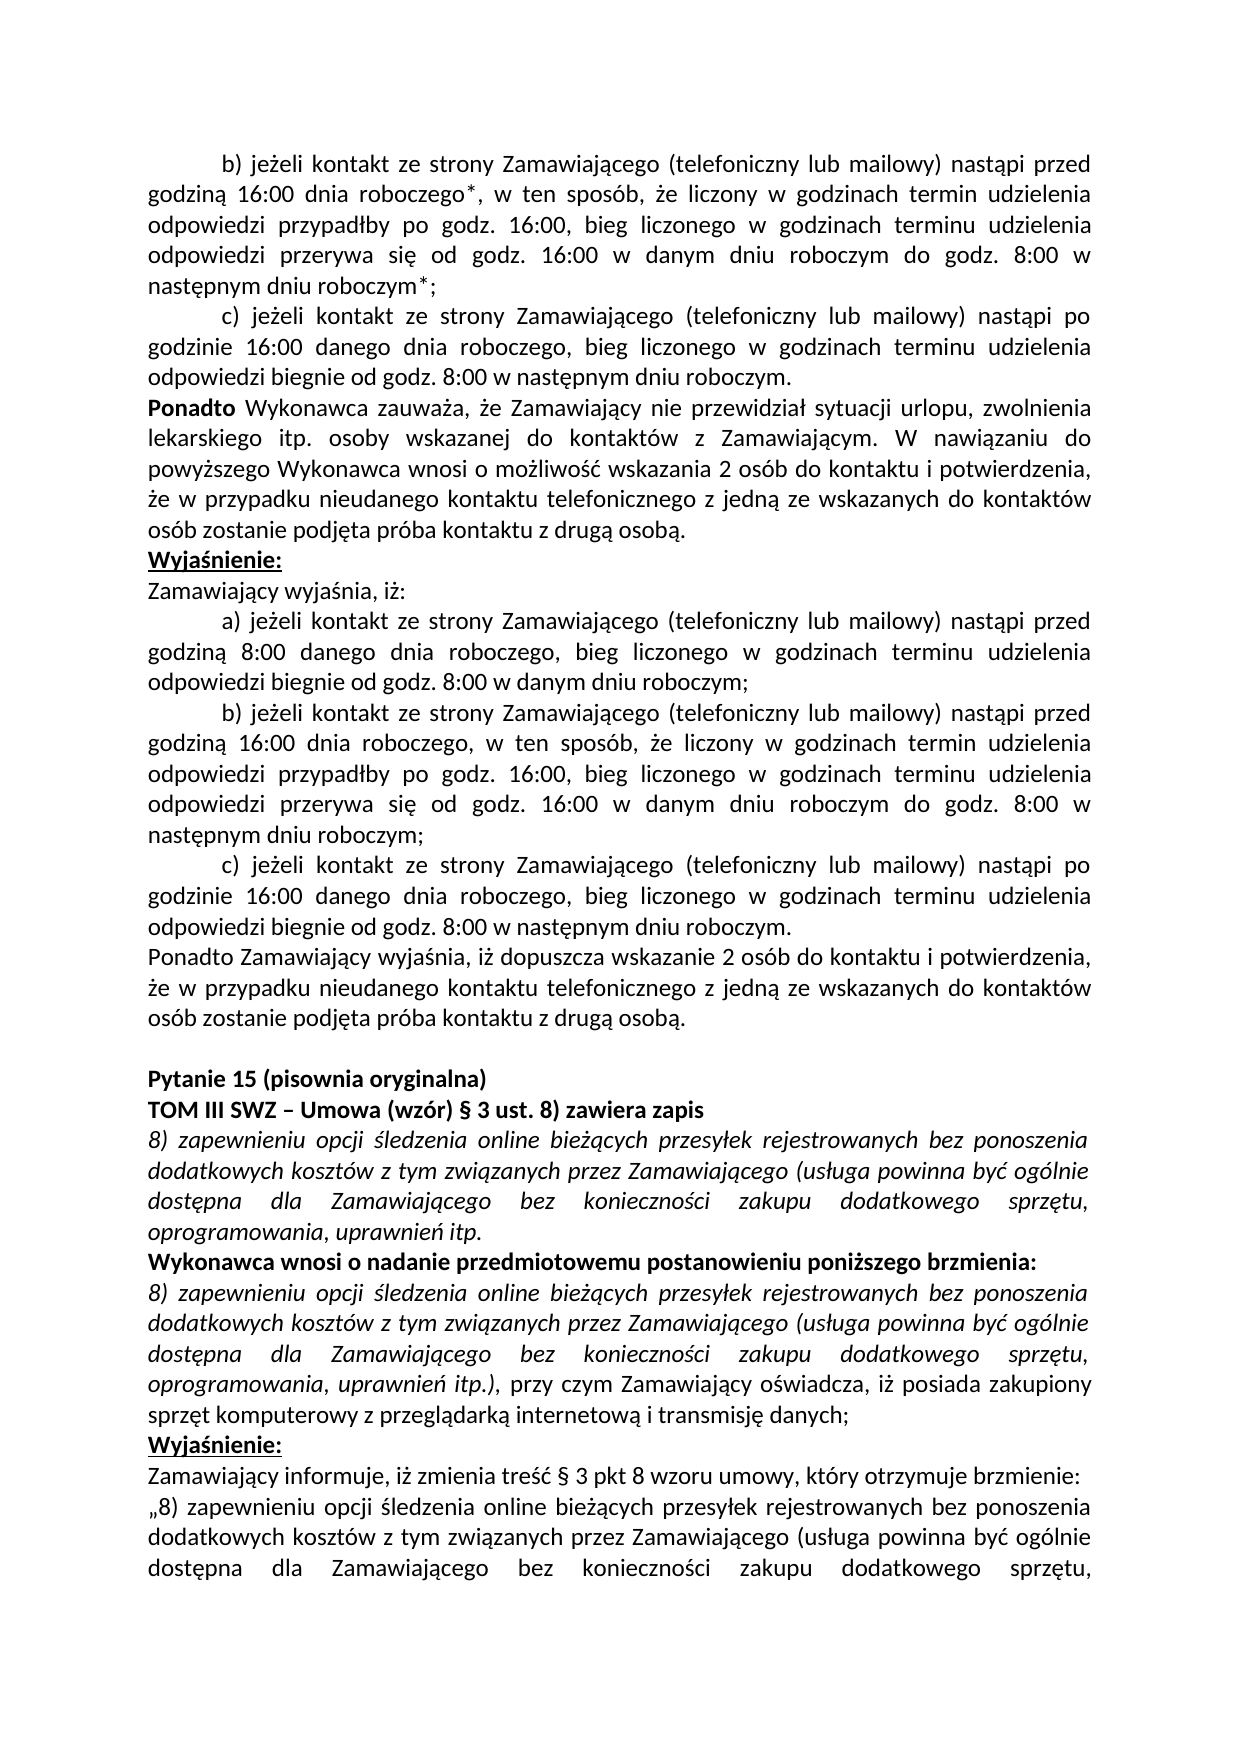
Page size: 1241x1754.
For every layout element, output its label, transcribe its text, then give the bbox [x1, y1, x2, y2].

text Zamawiający wyjaśnia, iż: [148, 575, 1092, 606]
list c) jeżeli kontakt ze strony Zamawiającego (telefoniczny lub mailowy) nastąpi po godzinie 16:00 danego dnia roboczego, bieg liczonego w godzinach terminu udzielenia odpowiedzi biegnie od godz. 8:00 w następnym dniu roboczym. [148, 300, 1092, 392]
list b) jeżeli kontakt ze strony Zamawiającego (telefoniczny lub mailowy) nastąpi przed godziną 16:00 dnia roboczego, w ten sposób, że liczony w godzinach termin udzielenia odpowiedzi przypadłby po godz. 16:00, bieg liczonego w godzinach terminu udzielenia odpowiedzi przerywa się od godz. 16:00 w danym dniu roboczym do godz. 8:00 w następnym dniu roboczym; [148, 697, 1092, 850]
list b) jeżeli kontakt ze strony Zamawiającego (telefoniczny lub mailowy) nastąpi przed godziną 16:00 dnia roboczego*, w ten sposób, że liczony w godzinach termin udzielenia odpowiedzi przypadłby po godz. 16:00, bieg liczonego w godzinach terminu udzielenia odpowiedzi przerywa się od godz. 16:00 w danym dniu roboczym do godz. 8:00 w następnym dniu roboczym*; [148, 148, 1092, 300]
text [148, 1491, 1092, 1582]
text Wykonawca wnosi o nadanie przedmiotowemu postanowieniu poniższego brzmienia: [148, 1246, 1092, 1277]
text Wyjaśnienie: [148, 544, 1092, 575]
list a) jeżeli kontakt ze strony Zamawiającego (telefoniczny lub mailowy) nastąpi przed godziną 8:00 danego dnia roboczego, bieg liczonego w godzinach terminu udzielenia odpowiedzi biegnie od godz. 8:00 w danym dniu roboczym; [148, 606, 1092, 697]
list c) jeżeli kontakt ze strony Zamawiającego (telefoniczny lub mailowy) nastąpi po godzinie 16:00 danego dnia roboczego, bieg liczonego w godzinach terminu udzielenia odpowiedzi biegnie od godz. 8:00 w następnym dniu roboczym. [148, 850, 1092, 941]
text Pytanie 15 (pisownia oryginalna) [148, 1063, 1092, 1094]
text Ponadto Wykonawca zauważa, że Zamawiający nie przewidział sytuacji urlopu, zwolnienia lekarskiego itp. osoby wskazanej do kontaktów z Zamawiającym. W nawiązaniu do powyższego Wykonawca wnosi o możliwość wskazania 2 osób do kontaktu i potwierdzenia, że w przypadku nieudanego kontaktu telefonicznego z jedną ze wskazanych do kontaktów osób zostanie podjęta próba kontaktu z drugą osobą. [148, 392, 1092, 544]
text 8) zapewnieniu opcji śledzenia online bieżących przesyłek rejestrowanych bez ponoszenia dodatkowych kosztów z tym związanych przez Zamawiającego (usługa powinna być ogólnie dostępna dla Zamawiającego bez konieczności zakupu dodatkowego sprzętu, oprogramowania, uprawnień itp. [148, 1124, 1092, 1246]
text 8) zapewnieniu opcji śledzenia online bieżących przesyłek rejestrowanych bez ponoszenia dodatkowych kosztów z tym związanych przez Zamawiającego (usługa powinna być ogólnie dostępna dla Zamawiającego bez konieczności zakupu dodatkowego sprzętu, oprogramowania, uprawnień itp.), przy czym Zamawiający oświadcza, iż posiada zakupiony sprzęt komputerowy z przeglądarką internetową i transmisję danych; [148, 1277, 1092, 1429]
text Ponadto Zamawiający wyjaśnia, iż dopuszcza wskazanie 2 osób do kontaktu i potwierdzenia, że w przypadku nieudanego kontaktu telefonicznego z jedną ze wskazanych do kontaktów osób zostanie podjęta próba kontaktu z drugą osobą. [148, 941, 1092, 1033]
text TOM III SWZ – Umowa (wzór) § 3 ust. 8) zawiera zapis [148, 1094, 1092, 1124]
text Wyjaśnienie: [148, 1429, 1092, 1460]
text Zamawiający informuje, iż zmienia treść § 3 pkt 8 wzoru umowy, który otrzymuje brzmienie: [148, 1460, 1092, 1491]
